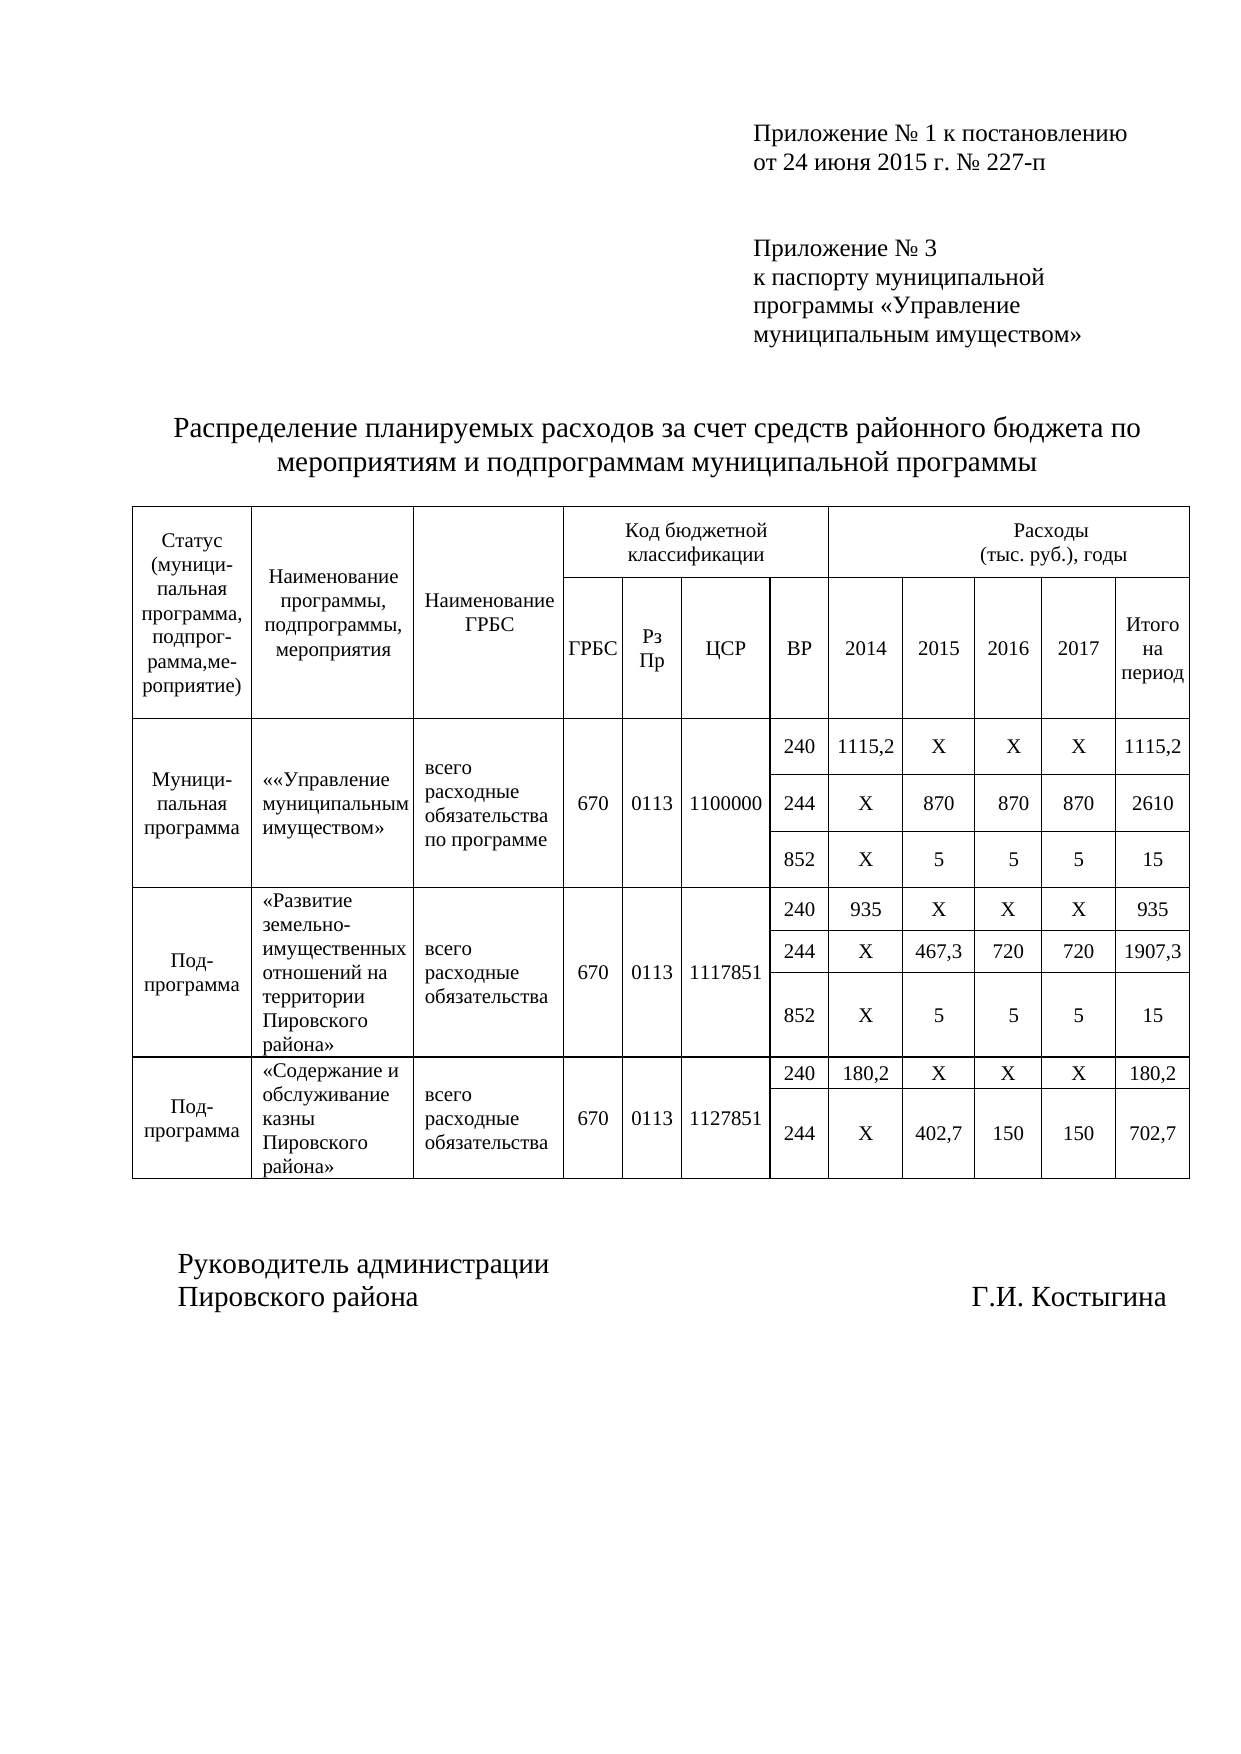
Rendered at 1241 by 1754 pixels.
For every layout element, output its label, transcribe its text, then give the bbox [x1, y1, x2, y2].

table_cell 0113 [623, 719, 681, 887]
table_cell ЦСР [682, 578, 769, 718]
table_cell 467,3 [903, 931, 974, 972]
table_cell 1117851 [682, 888, 769, 1056]
table_cell Х [1042, 888, 1115, 929]
table_cell «Развитие земельно-имущественных отношений на территории Пировского района» [252, 888, 413, 1056]
table_cell 2610 [1116, 775, 1189, 831]
text Пировского района Г.И. Костыгина [177, 1279, 1181, 1313]
table_cell 0113 [623, 1058, 681, 1178]
table_cell Х [903, 1058, 974, 1088]
table_cell Х [829, 973, 902, 1056]
table_cell 1115,2 [829, 719, 902, 774]
table_header Наименование ГРБС [414, 507, 563, 718]
table_header [829, 507, 918, 577]
text Приложение № 1 к постановлению [753, 118, 1166, 147]
text Приложение № 3 [753, 233, 1166, 262]
table_cell 244 [771, 775, 828, 831]
table_cell 240 [771, 719, 828, 774]
table_cell ГРБС [564, 578, 622, 718]
table_cell Х [975, 1058, 1041, 1088]
table_cell 702,7 [1116, 1089, 1189, 1178]
table_cell ВР [771, 578, 828, 718]
table_cell 15 [1116, 832, 1189, 887]
table_cell 5 [1042, 832, 1115, 887]
table_cell 1907,3 [1116, 931, 1189, 972]
text от 24 июня . № 227-п [753, 147, 1166, 176]
table_cell 1100000 [682, 719, 769, 887]
table_cell всего расходные обязательства [414, 888, 563, 1056]
table_cell Х [975, 719, 1041, 774]
table_cell Х [903, 888, 974, 929]
table_cell Рз Пр [623, 578, 681, 718]
table_cell 670 [564, 888, 622, 1056]
table_cell 2014 [829, 578, 902, 718]
table_cell Х [829, 1089, 902, 1178]
table_cell «Содержание и обслуживание казны Пировского района» [252, 1058, 413, 1178]
table_cell 870 [1042, 775, 1115, 831]
table_cell Х [1042, 719, 1115, 774]
table_header Расходы (тыс. руб.), годы [918, 507, 1189, 577]
table_cell Итого на период [1116, 578, 1189, 718]
table_cell 240 [771, 1058, 828, 1088]
table_cell 5 [975, 832, 1041, 887]
table_cell 180,2 [829, 1058, 902, 1088]
table_cell Х [975, 888, 1041, 929]
table_cell 15 [1116, 973, 1189, 1056]
table_cell 1127851 [682, 1058, 769, 1178]
table_cell 670 [564, 1058, 622, 1178]
table_cell 852 [771, 973, 828, 1056]
table_cell Х [903, 719, 974, 774]
table_cell 870 [903, 775, 974, 831]
table_cell 244 [771, 1089, 828, 1178]
table_cell 2016 [975, 578, 1041, 718]
table_cell 935 [1116, 888, 1189, 929]
text Руководитель администрации [177, 1246, 1166, 1279]
table_cell ««Управление муниципальным имуществом» [252, 719, 413, 887]
table_cell 720 [1042, 931, 1115, 972]
table_cell 180,2 [1116, 1058, 1189, 1088]
table_cell Под-программа [133, 888, 251, 1056]
table_cell 244 [771, 931, 828, 972]
table_cell 150 [1042, 1089, 1115, 1178]
table_cell 5 [903, 832, 974, 887]
table_cell 5 [903, 973, 974, 1056]
table_cell Х [829, 832, 902, 887]
table_cell 852 [771, 832, 828, 887]
table_cell 720 [975, 931, 1041, 972]
table_header Наименование программы, подпрограммы, мероприятия [252, 507, 413, 718]
table_cell 2015 [903, 578, 974, 718]
table_cell 1115,2 [1116, 719, 1189, 774]
text к паспорту муниципальной программы «Управление муниципальным имуществом» [753, 262, 1166, 348]
table_cell Х [829, 775, 902, 831]
table_cell Под-программа [133, 1058, 251, 1178]
list Распределение планируемых расходов за счет средств районного бюджета по мероприятиям и подпрограммам муниципальной программы [148, 410, 1166, 477]
table_cell 0113 [623, 888, 681, 1056]
table_cell 402,7 [903, 1089, 974, 1178]
table_cell 240 [771, 888, 828, 929]
table_cell всего расходные обязательства по программе [414, 719, 563, 887]
table_cell 670 [564, 719, 622, 887]
table_cell 870 [975, 775, 1041, 831]
table_header Код бюджетной классификации [564, 507, 828, 577]
table_header Статус (муници-пальная программа, подпрог-рамма,ме-роприятие) [133, 507, 251, 718]
table_cell 5 [1042, 973, 1115, 1056]
table_cell 5 [975, 973, 1041, 1056]
table_cell всего расходные обязательства [414, 1058, 563, 1178]
table_cell Х [1042, 1058, 1115, 1088]
table_cell 150 [975, 1089, 1041, 1178]
table_cell 2017 [1042, 578, 1115, 718]
table_cell Муници-пальная программа [133, 719, 251, 887]
